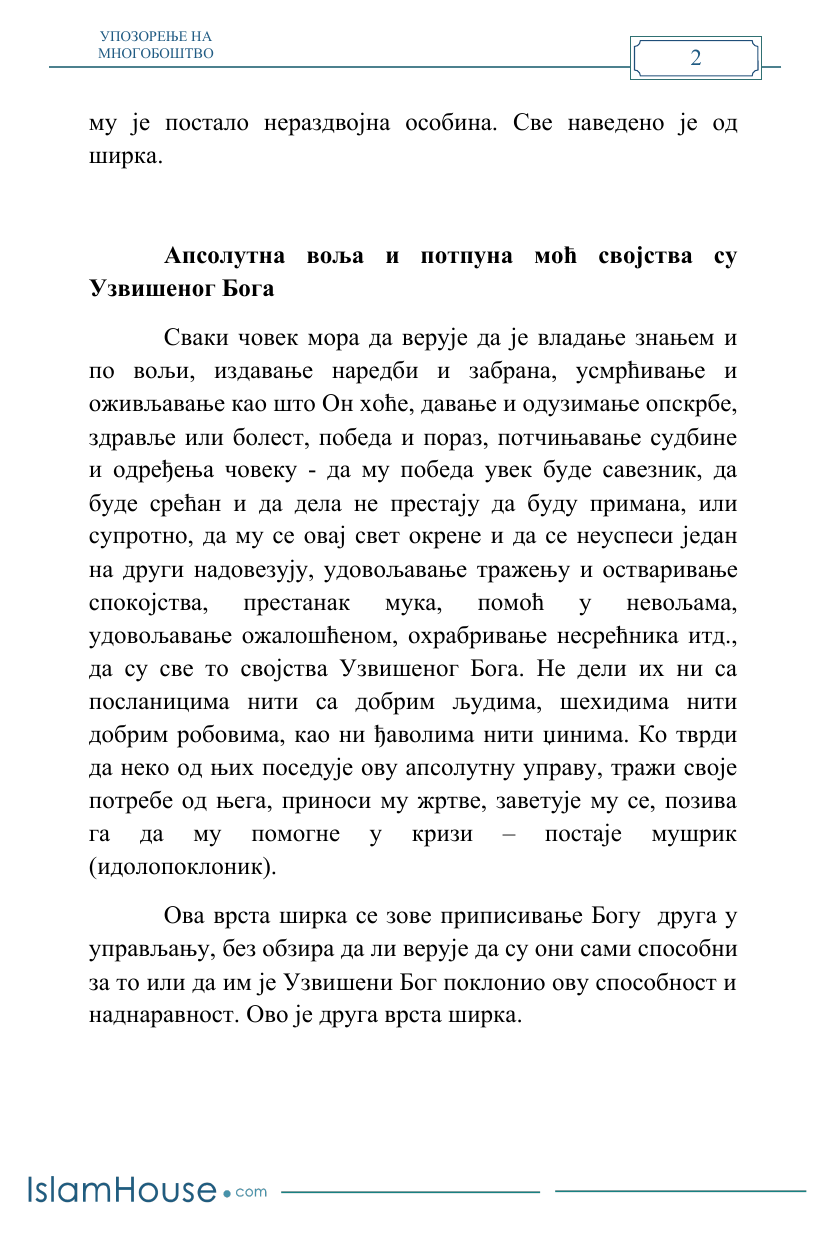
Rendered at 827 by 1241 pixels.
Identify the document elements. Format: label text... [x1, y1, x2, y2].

text Сваки човек мора да верује да је владање знањем и по вољи, издавање наредби и забрана, усмрћивање и оживљавање као што Он хоће, давање и одузимање опскрбе, здравље или болест, победа и пораз, потчињавање судбине и одређења човеку - да му победа увек буде савезник, да буде срећан и да дела не престају да буду примана, или супротно, да му се овај свет окрене и да се неуспеси један на други надовезују, удовољавање тражењу и остваривање спокојства, престанак мука, помоћ у невољама, удовољавање ожалошћеном, охрабривање несрећника итд., да су све то својства Узвишеног Бога. Не дели их ни са посланицима нити са добрим људима, шехидима нити добрим робовима, као ни ђаволима нити џинима. Ко тврди да неко од њих поседује ову апсолутну управу, тражи своје потребе од њега, приноси му жртве, заветује му се, позива га да му помогне у кризи – постаје мушрик (идолопоклоник). [89, 322, 738, 879]
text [89, 107, 738, 169]
picture [548, 1170, 807, 1208]
picture [20, 1171, 541, 1209]
text Ова врста ширка се зове приписивање Богу друга у управљању, без обзира да ли верује да су они сами способни за то или да им је Узвишени Бог поклонио ову способност и наднаравност. Ово је друга врста ширка. [89, 901, 738, 1028]
text Апсолутна воља и потпуна моћ својства су Узвишеног Бога [89, 240, 738, 302]
